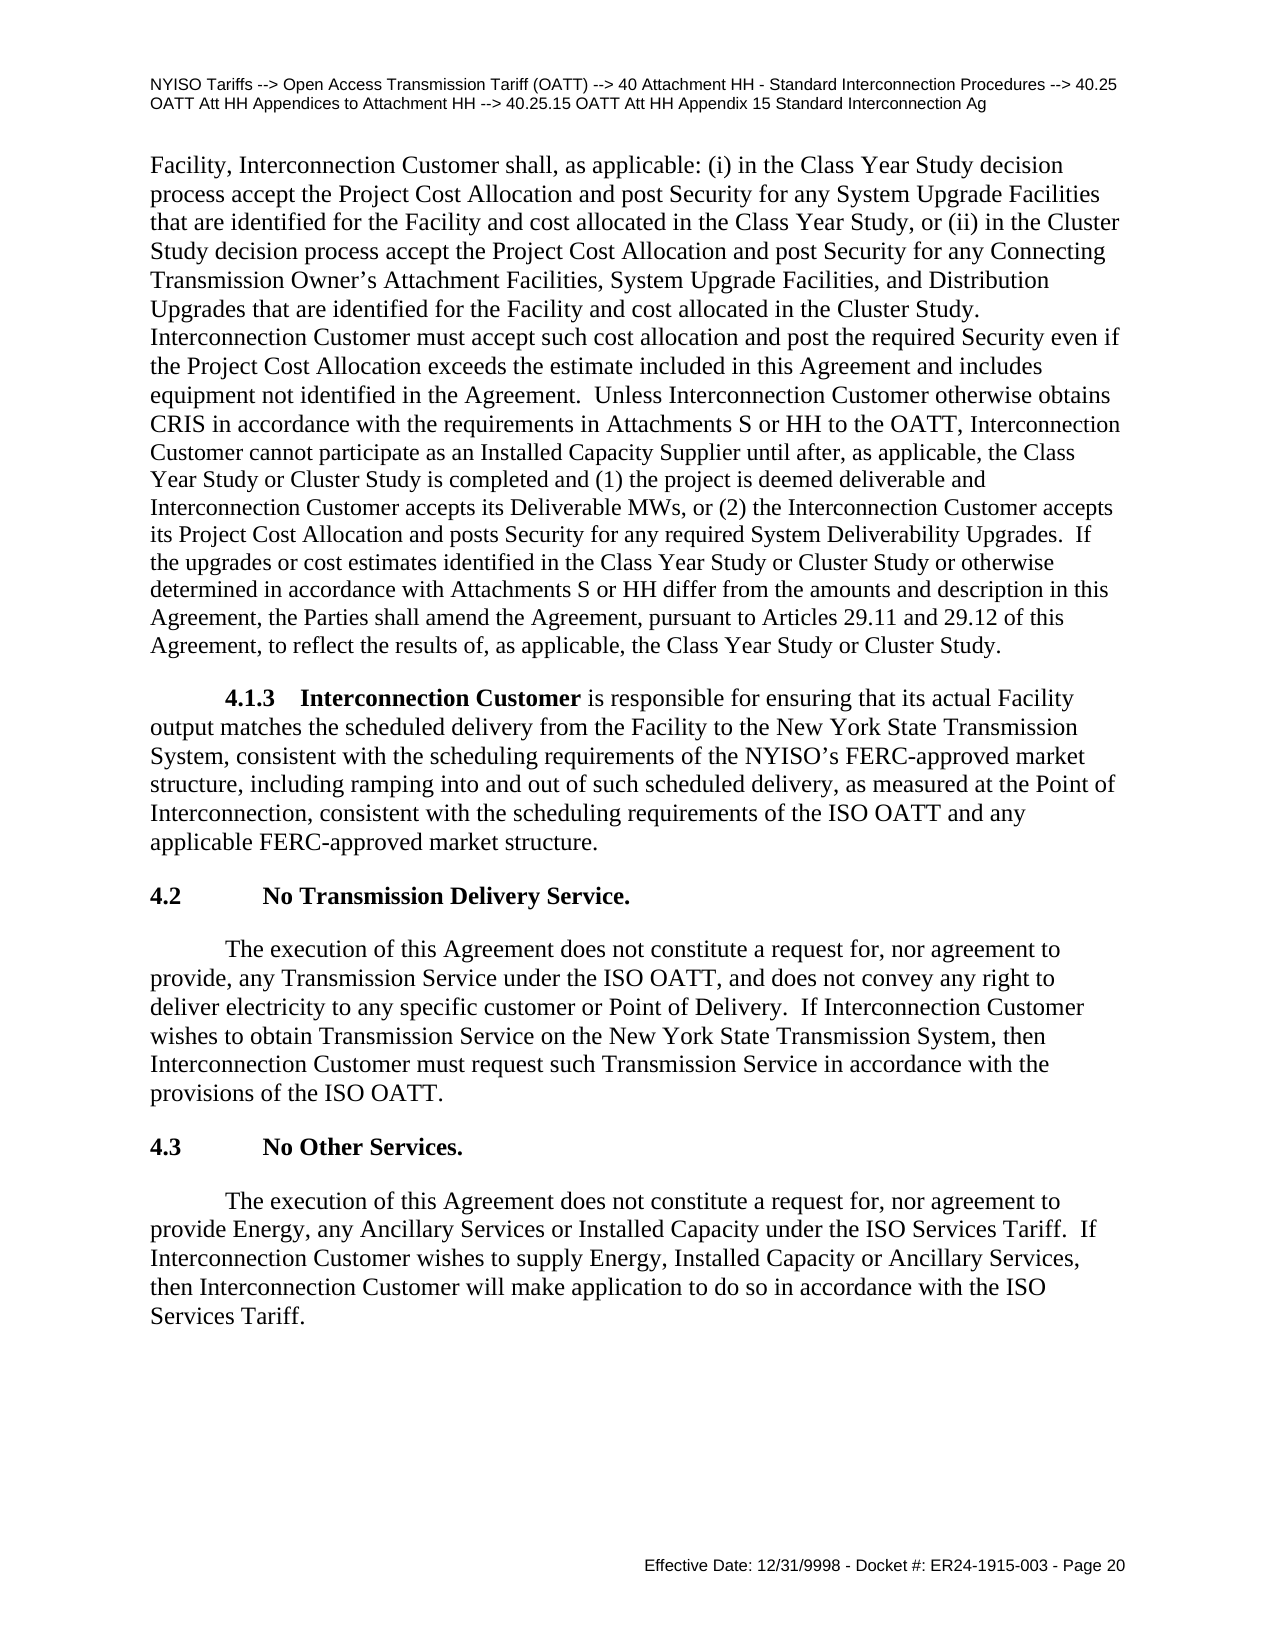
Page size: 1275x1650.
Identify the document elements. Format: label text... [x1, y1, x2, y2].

text 4.3 No Other Services. [150, 1132, 1059, 1161]
text 4.2 No Transmission Delivery Service. [150, 881, 1059, 909]
text The execution of this Agreement does not constitute a request for, nor agreement to provide Energy, any Ancillary Services or Installed Capacity under the ISO Services Tariff. If Interconnection Customer wishes to supply Energy, Installed Capacity or Ancillary Services, then Interconnection Customer will make application to do so in accordance with the ISO Services Tariff. [150, 1186, 1125, 1329]
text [150, 150, 1125, 658]
text 4.1.3 Interconnection Customer is responsible for ensuring that its actual Facility output matches the scheduled delivery from the Facility to the New York State Transmission System, consistent with the scheduling requirements of the NYISO’s FERC-approved market structure, including ramping into and out of such scheduled delivery, as measured at the Point of Interconnection, consistent with the scheduling requirements of the ISO OATT and any applicable FERC-approved market structure. [150, 683, 1125, 856]
text The execution of this Agreement does not constitute a request for, nor agreement to provide, any Transmission Service under the ISO OATT, and does not convey any right to deliver electricity to any specific customer or Point of Delivery. If Interconnection Customer wishes to obtain Transmission Service on the New York State Transmission System, then Interconnection Customer must request such Transmission Service in accordance with the provisions of the ISO OATT. [150, 934, 1125, 1107]
